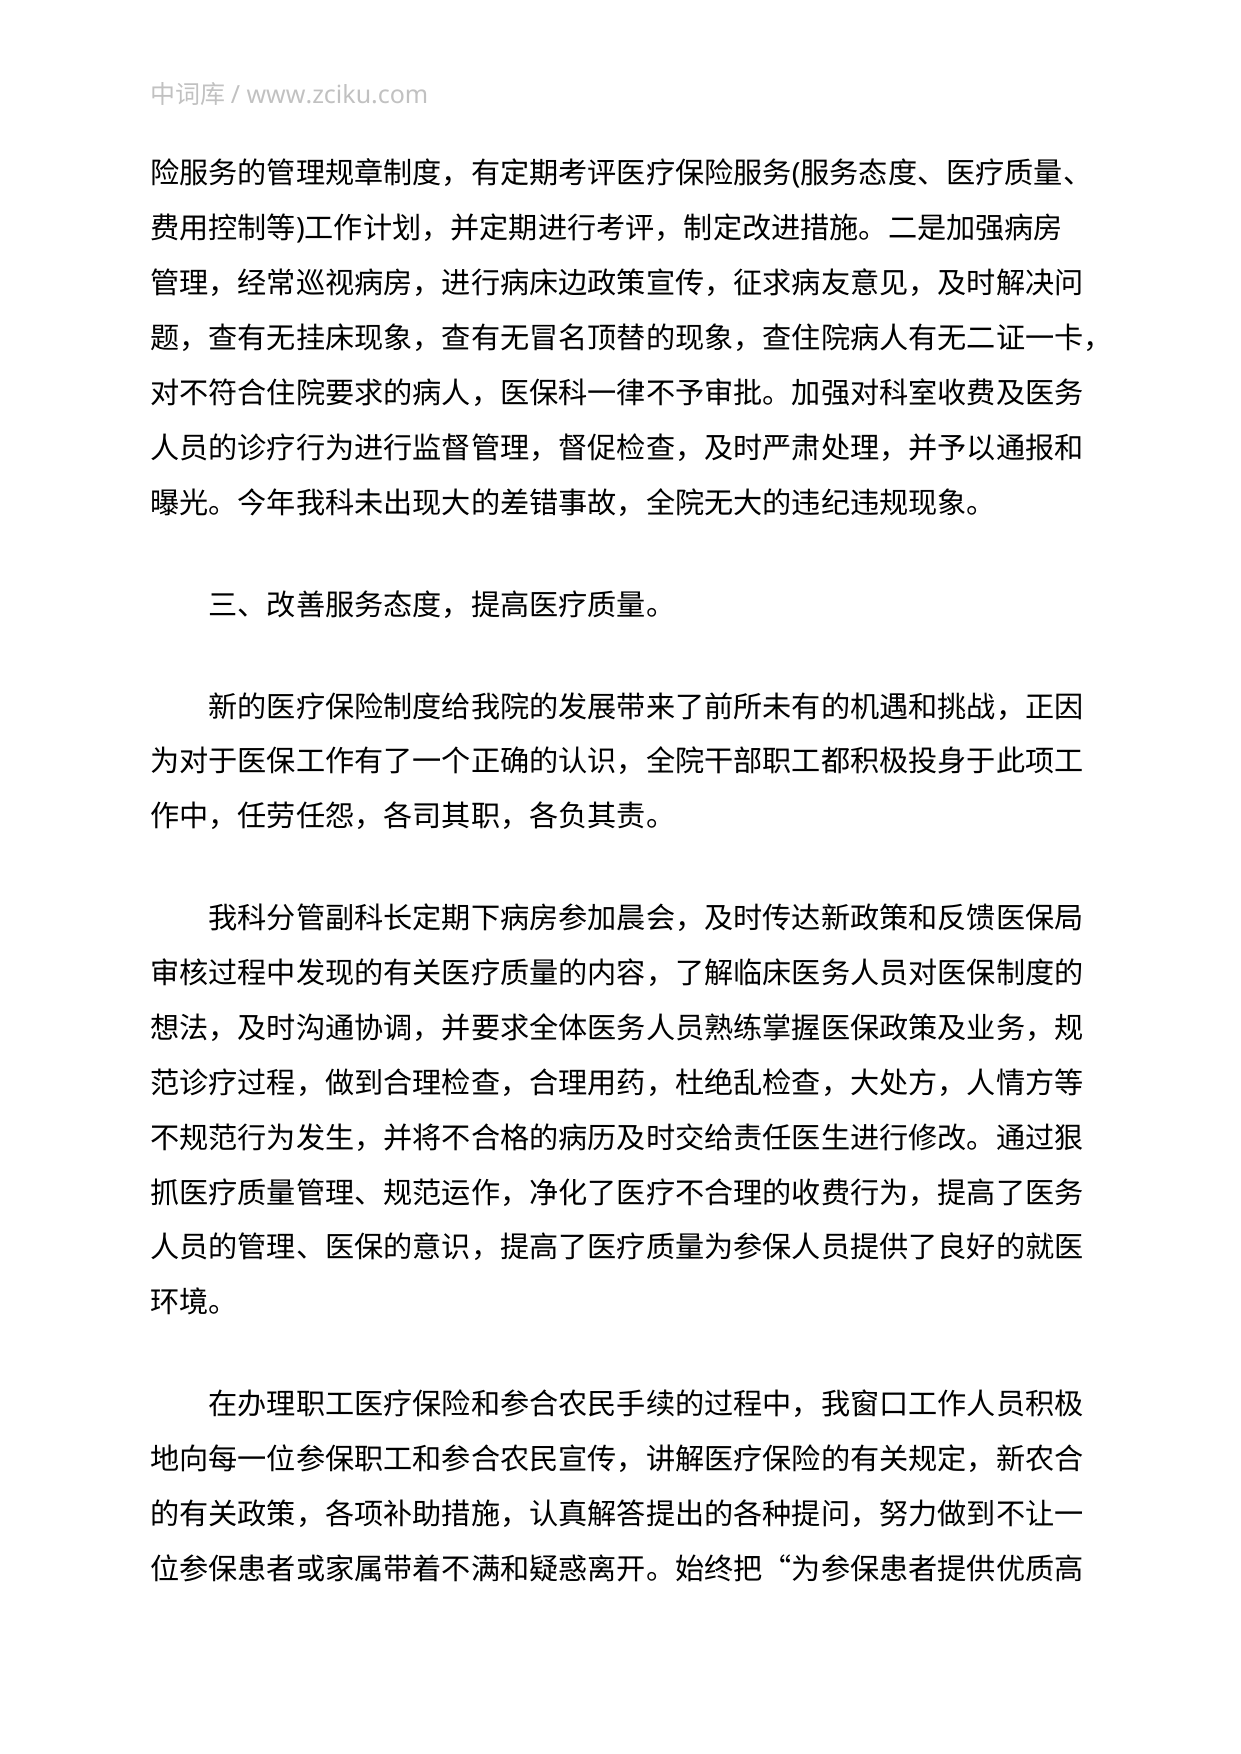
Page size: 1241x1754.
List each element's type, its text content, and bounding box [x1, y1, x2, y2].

text 三、改善服务态度，提高医疗质量。 [150, 581, 1090, 624]
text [150, 150, 1090, 522]
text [150, 1381, 1090, 1588]
text 新的医疗保险制度给我院的发展带来了前所未有的机遇和挑战，正因为对于医保工作有了一个正确的认识，全院干部职工都积极投身于此项工作中，任劳任怨，各司其职，各负其责。 [150, 683, 1090, 835]
text 我科分管副科长定期下病房参加晨会，及时传达新政策和反馈医保局审核过程中发现的有关医疗质量的内容，了解临床医务人员对医保制度的想法，及时沟通协调，并要求全体医务人员熟练掌握医保政策及业务，规范诊疗过程，做到合理检查，合理用药，杜绝乱检查，大处方，人情方等不规范行为发生，并将不合格的病历及时交给责任医生进行修改。通过狠抓医疗质量管理、规范运作，净化了医疗不合理的收费行为，提高了医务人员的管理、医保的意识，提高了医疗质量为参保人员提供了良好的就医环境。 [150, 895, 1090, 1321]
